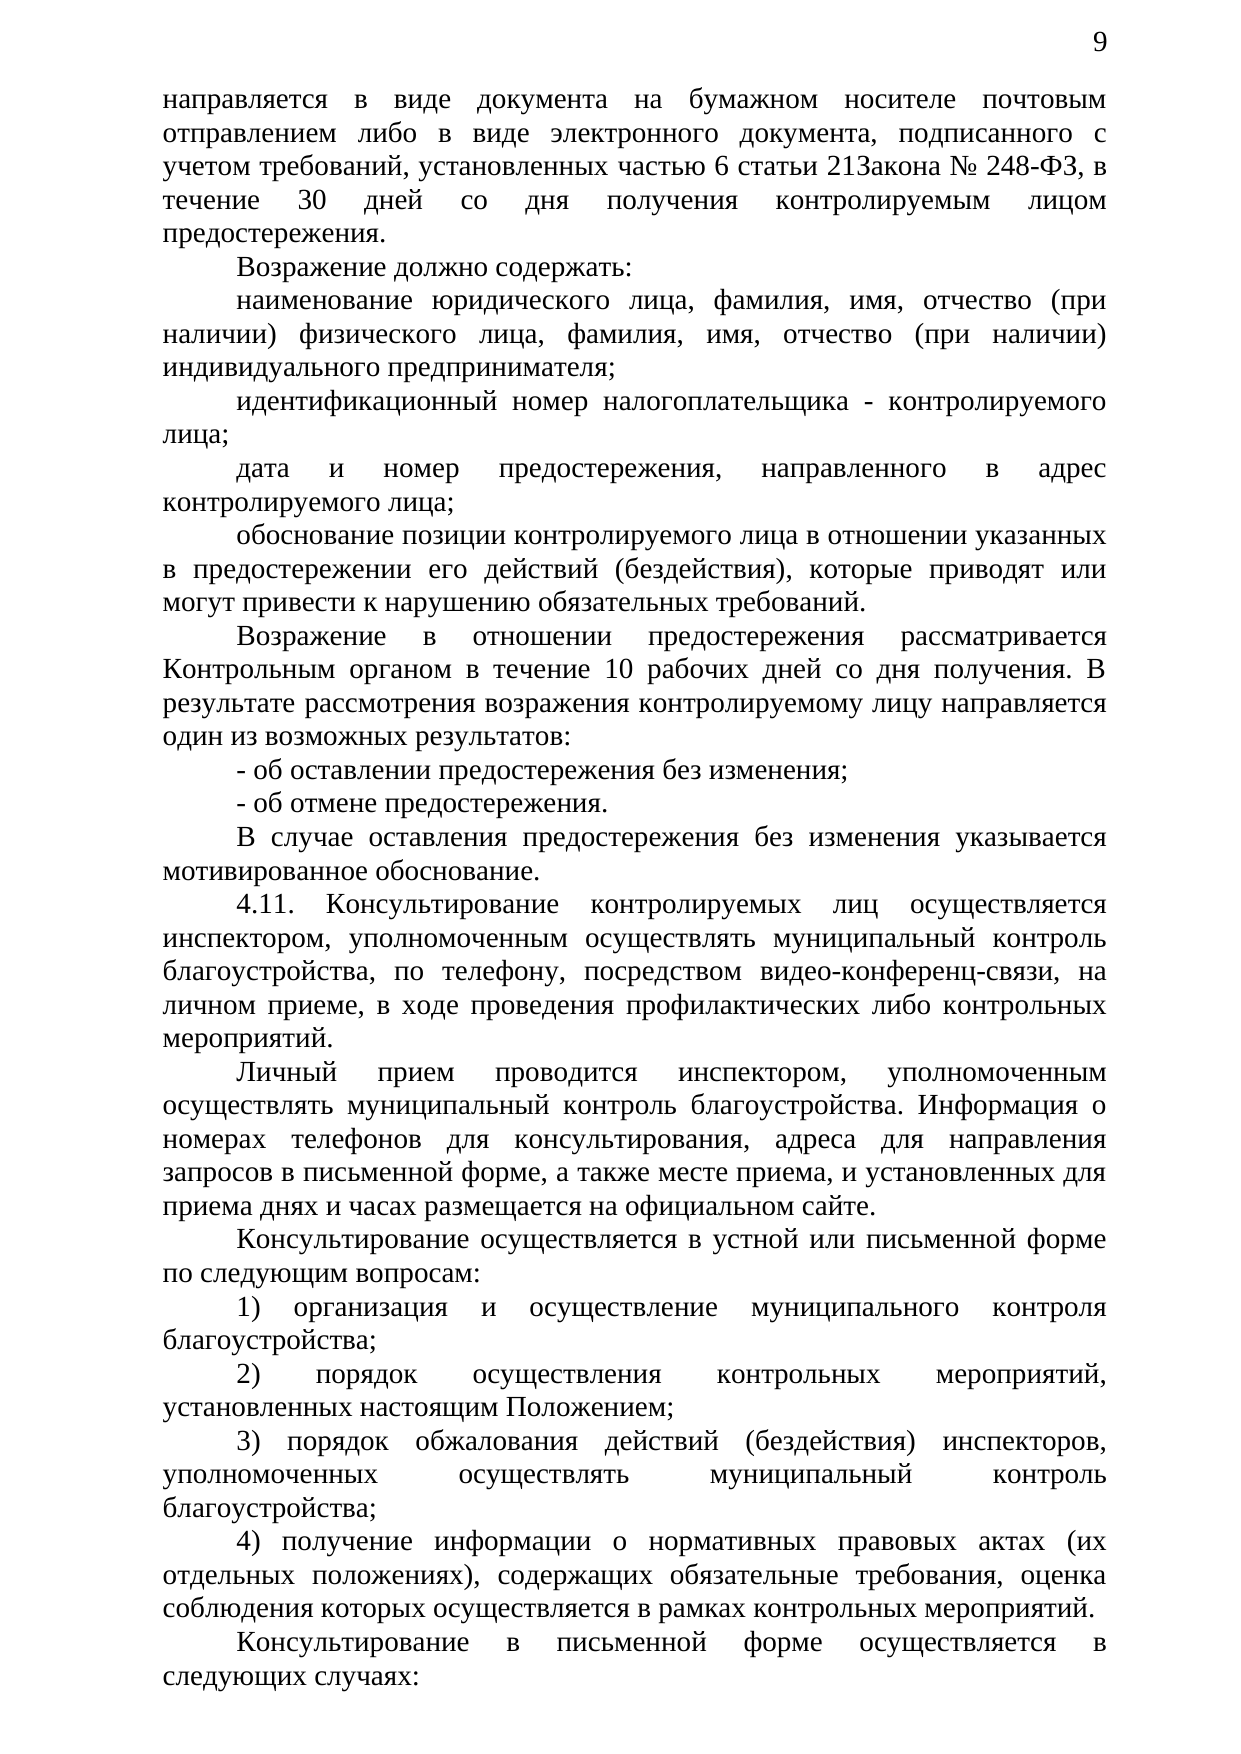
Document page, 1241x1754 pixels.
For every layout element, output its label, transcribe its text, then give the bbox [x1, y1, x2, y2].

text Консультирование осуществляется в устной или письменной форме по следующим вопросам: [162, 1222, 1107, 1289]
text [162, 81, 1107, 249]
text 4) получение информации о нормативных правовых актах (их отдельных положениях), содержащих обязательные требования, оценка соблюдения которых осуществляется в рамках контрольных мероприятий. [162, 1523, 1107, 1624]
text 4.11. Консультирование контролируемых лиц осуществляется инспектором, уполномоченным осуществлять муниципальный контроль благоустройства, по телефону, посредством видео-конференц-связи, на личном приеме, в ходе проведения профилактических либо контрольных мероприятий. [162, 886, 1107, 1054]
text наименование юридического лица, фамилия, имя, отчество (при наличии) физического лица, фамилия, имя, отчество (при наличии) индивидуального предпринимателя; [162, 282, 1107, 383]
text - об отмене предостережения. [162, 786, 1107, 819]
text 1) организация и осуществление муниципального контроля благоустройства; [162, 1289, 1107, 1356]
text дата и номер предостережения, направленного в адрес контролируемого лица; [162, 450, 1107, 517]
text Возражение в отношении предостережения рассматривается Контрольным органом в течение 10 рабочих дней со дня получения. В результате рассмотрения возражения контролируемому лицу направляется один из возможных результатов: [162, 618, 1107, 752]
text Возражение должно содержать: [162, 249, 1107, 282]
text идентификационный номер налогоплательщика - контролируемого лица; [162, 383, 1107, 450]
text 2) порядок осуществления контрольных мероприятий, установленных настоящим Положением; [162, 1356, 1107, 1423]
text 3) порядок обжалования действий (бездействия) инспекторов, уполномоченных осуществлять муниципальный контроль благоустройства; [162, 1423, 1107, 1523]
text обоснование позиции контролируемого лица в отношении указанных в предостережении его действий (бездействия), которые приводят или могут привести к нарушению обязательных требований. [162, 517, 1107, 618]
text Консультирование в письменной форме осуществляется в следующих случаях: [162, 1624, 1107, 1691]
text Личный прием проводится инспектором, уполномоченным осуществлять муниципальный контроль благоустройства. Информация о номерах телефонов для консультирования, адреса для направления запросов в письменной форме, а также месте приема, и установленных для приема днях и часах размещается на официальном сайте. [162, 1054, 1107, 1222]
text В случае оставления предостережения без изменения указывается мотивированное обоснование. [162, 819, 1107, 886]
text - об оставлении предостережения без изменения; [162, 752, 1107, 786]
